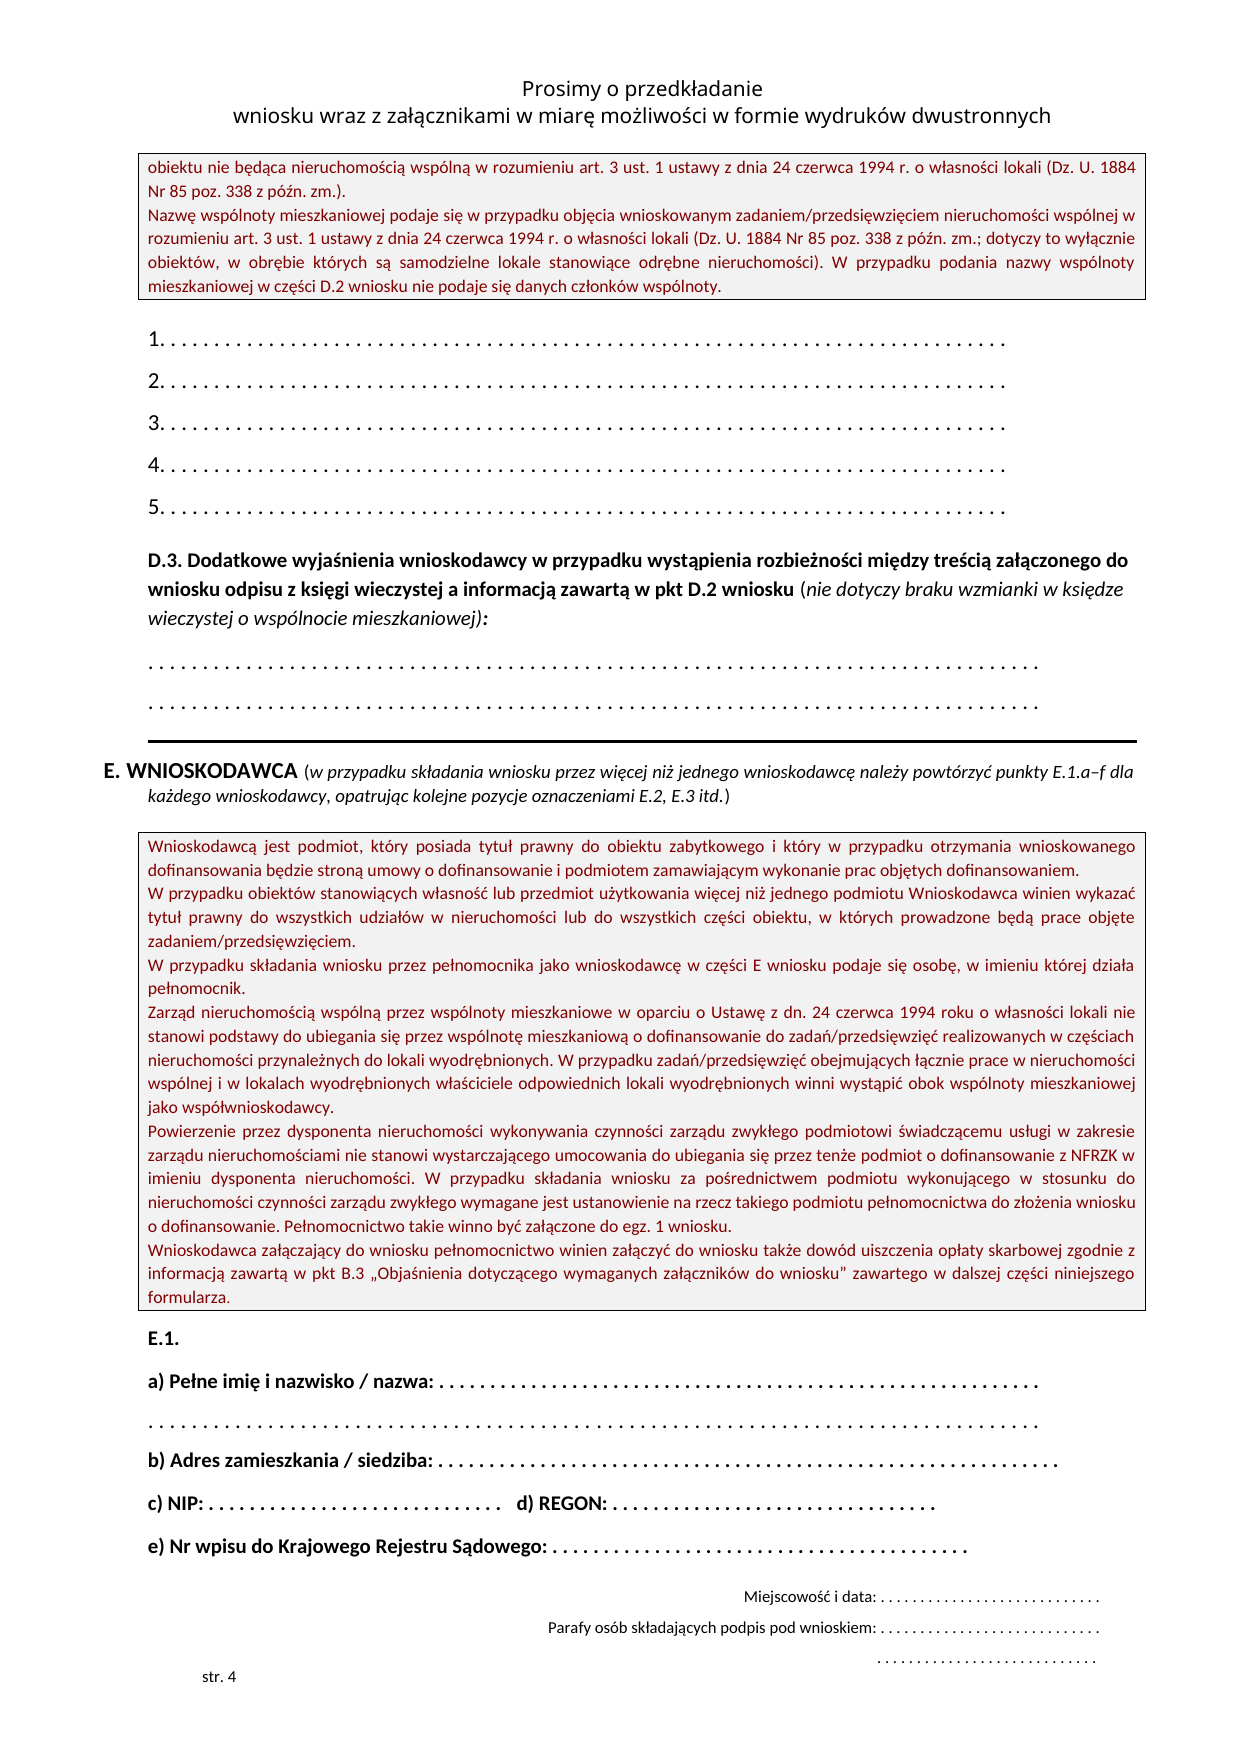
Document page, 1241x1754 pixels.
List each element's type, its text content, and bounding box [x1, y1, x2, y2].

text W przypadku obiektów stanowiących własność lub przedmiot użytkowania więcej niż jednego podmiotu Wnioskodawca winien wykazać tytuł prawny do wszystkich udziałów w nieruchomości lub do wszystkich części obiektu, w których prowadzone będą prace objęte zadaniem/przedsięwzięciem. [139, 879, 1145, 951]
text 5. . . . . . . . . . . . . . . . . . . . . . . . . . . . . . . . . . . . . . . . . . . . . . . . . . . . . . . . . . . . . . . . . . . . . . . . . . . . . . [148, 492, 1137, 521]
text Wnioskodawcą jest podmiot, który posiada tytuł prawny do obiektu zabytkowego i który w przypadku otrzymania wnioskowanego dofinansowania będzie stroną umowy o dofinansowanie i podmiotem zamawiającym wykonanie prac objętych dofinansowaniem. [139, 833, 1145, 879]
text 1. . . . . . . . . . . . . . . . . . . . . . . . . . . . . . . . . . . . . . . . . . . . . . . . . . . . . . . . . . . . . . . . . . . . . . . . . . . . . . [148, 324, 1137, 353]
text E.1. [148, 1326, 1137, 1351]
text 4. . . . . . . . . . . . . . . . . . . . . . . . . . . . . . . . . . . . . . . . . . . . . . . . . . . . . . . . . . . . . . . . . . . . . . . . . . . . . . [148, 451, 1137, 478]
text 2. . . . . . . . . . . . . . . . . . . . . . . . . . . . . . . . . . . . . . . . . . . . . . . . . . . . . . . . . . . . . . . . . . . . . . . . . . . . . . [148, 367, 1137, 394]
text Zarząd nieruchomością wspólną przez wspólnoty mieszkaniowe w oparciu o Ustawę z dn. 24 czerwca 1994 roku o własności lokali nie stanowi podstawy do ubiegania się przez wspólnotę mieszkaniową o dofinansowanie do zadań/przedsięwzięć realizowanych w częściach nieruchomości przynależnych do lokali wyodrębnionych. W przypadku zadań/przedsięwzięć obejmujących łącznie prace w nieruchomości wspólnej i w lokalach wyodrębnionych właściciele odpowiednich lokali wyodrębnionych winni wystąpić obok wspólnoty mieszkaniowej jako współwnioskodawcy. [139, 998, 1145, 1117]
text Wnioskodawca załączający do wniosku pełnomocnictwo winien załączyć do wniosku także dowód uiszczenia opłaty skarbowej zgodnie z informacją zawartą w pkt B.3 „Objaśnienia dotyczącego wymaganych załączników do wniosku” zawartego w dalszej części niniejszego formularza. [139, 1236, 1145, 1310]
text e) Nr wpisu do Krajowego Rejestru Sądowego: . . . . . . . . . . . . . . . . . . . . . . . . . . . . . . . . . . . . . . . . . [148, 1533, 1137, 1558]
text a) Pełne imię i nazwisko / nazwa: . . . . . . . . . . . . . . . . . . . . . . . . . . . . . . . . . . . . . . . . . . . . . . . . . . . . . . . . . . . [148, 1368, 1137, 1394]
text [139, 154, 1145, 201]
text 3. . . . . . . . . . . . . . . . . . . . . . . . . . . . . . . . . . . . . . . . . . . . . . . . . . . . . . . . . . . . . . . . . . . . . . . . . . . . . . [148, 408, 1137, 437]
text W przypadku składania wniosku przez pełnomocnika jako wnioskodawcę w części E wniosku podaje się osobę, w imieniu której działa pełnomocnik. [139, 951, 1145, 998]
text Nazwę wspólnoty mieszkaniowej podaje się w przypadku objęcia wnioskowanym zadaniem/przedsięwzięciem nieruchomości wspólnej w rozumieniu art. 3 ust. 1 ustawy z dnia 24 czerwca 1994 r. o własności lokali (Dz. U. 1884 Nr 85 poz. 338 z późn. zm.; dotyczy to wyłącznie obiektów, w obrębie których są samodzielne lokale stanowiące odrębne nieruchomości). W przypadku podania nazwy wspólnoty mieszkaniowej w części D.2 wniosku nie podaje się danych członków wspólnoty. [139, 201, 1145, 299]
text D.3. Dodatkowe wyjaśnienia wnioskodawcy w przypadku wystąpienia rozbieżności między treścią załączonego do wniosku odpisu z księgi wieczystej a informacją zawartą w pkt D.2 wniosku (nie dotyczy braku wzmianki w księdze wieczystej o wspólnocie mieszkaniowej): [148, 547, 1137, 631]
text Powierzenie przez dysponenta nieruchomości wykonywania czynności zarządu zwykłego podmiotowi świadczącemu usługi w zakresie zarządu nieruchomościami nie stanowi wystarczającego umocowania do ubiegania się przez tenże podmiot o dofinansowanie z NFRZK w imieniu dysponenta nieruchomości. W przypadku składania wniosku za pośrednictwem podmiotu wykonującego w stosunku do nieruchomości czynności zarządu zwykłego wymagane jest ustanowienie na rzecz takiego podmiotu pełnomocnictwa do złożenia wniosku o dofinansowanie. Pełnomocnictwo takie winno być załączone do egz. 1 wniosku. [139, 1117, 1145, 1236]
text c) NIP: . . . . . . . . . . . . . . . . . . . . . . . . . . . . . d) REGON: . . . . . . . . . . . . . . . . . . . . . . . . . . . . . . . . [148, 1490, 1137, 1515]
text b) Adres zamieszkania / siedziba: . . . . . . . . . . . . . . . . . . . . . . . . . . . . . . . . . . . . . . . . . . . . . . . . . . . . . . . . . . . . . [148, 1447, 1137, 1472]
text E. WNIOSKODAWCA (w przypadku składania wniosku przez więcej niż jednego wnioskodawcę należy powtórzyć punkty E.1.a–f dla każdego wnioskodawcy, opatrując kolejne pozycje oznaczeniami E.2, E.3 itd.) [103, 756, 1137, 807]
